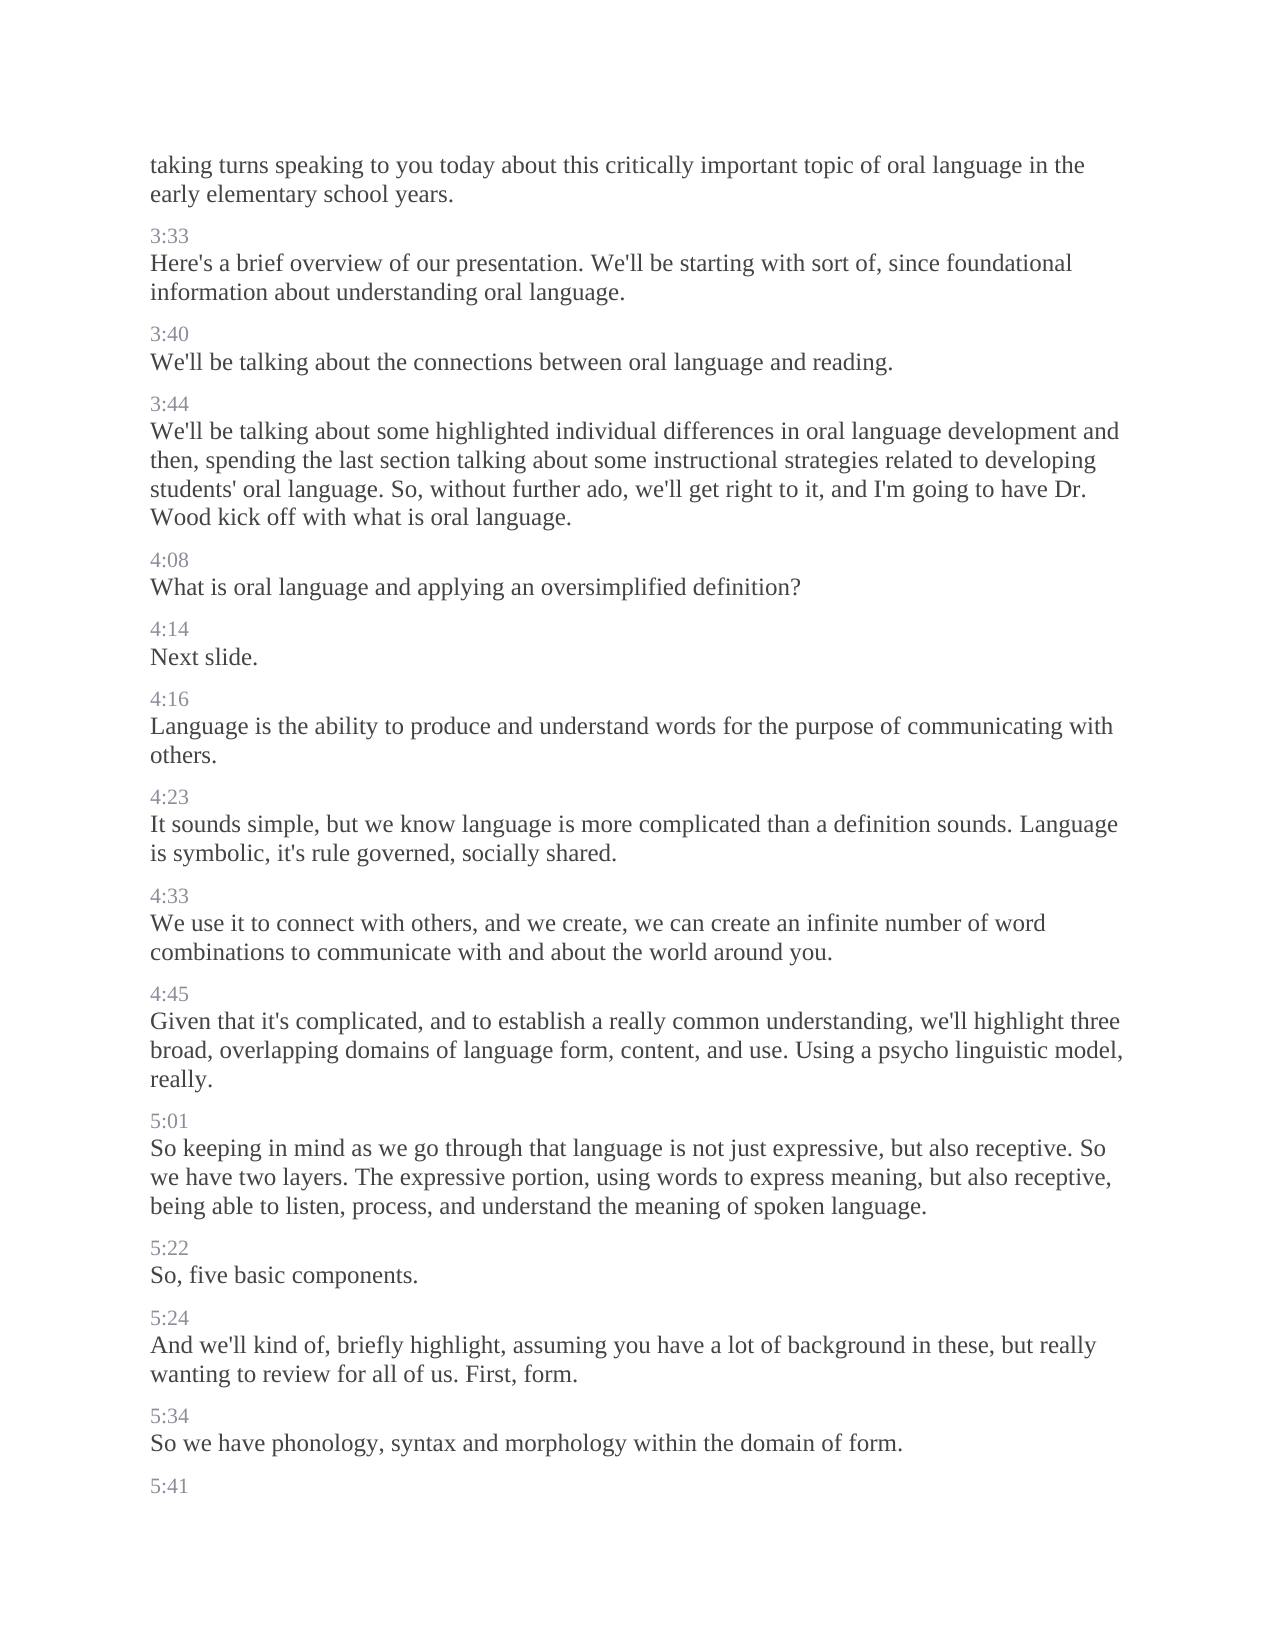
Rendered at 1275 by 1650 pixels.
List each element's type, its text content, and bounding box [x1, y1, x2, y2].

text 5:34 [150, 1403, 1125, 1428]
text Language is the ability to produce and understand words for the purpose of communicating with others. [150, 711, 1125, 769]
text 4:45 [150, 981, 1125, 1006]
text Next slide. [150, 642, 1125, 670]
text 5:01 [150, 1108, 1125, 1133]
text So keeping in mind as we go through that language is not just expressive, but also receptive. So we have two layers. The expressive portion, using words to express meaning, but also receptive, being able to listen, process, and understand the meaning of spoken language. [150, 1133, 1125, 1219]
text 4:16 [150, 686, 1125, 711]
text 3:33 [150, 223, 1125, 248]
text And we'll kind of, briefly highlight, assuming you have a lot of background in these, but really wanting to review for all of us. First, form. [150, 1330, 1125, 1387]
text 4:08 [150, 547, 1125, 572]
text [150, 150, 1125, 207]
text 5:22 [150, 1235, 1125, 1260]
text We'll be talking about the connections between oral language and reading. [150, 347, 1125, 375]
text What is oral language and applying an oversimplified definition? [150, 572, 1125, 601]
text 3:44 [150, 391, 1125, 416]
text 5:41 [150, 1473, 1125, 1498]
text It sounds simple, but we know language is more complicated than a definition sounds. Language is symbolic, it's rule governed, socially shared. [150, 809, 1125, 867]
text 5:24 [150, 1305, 1125, 1330]
text So, five basic components. [150, 1260, 1125, 1289]
text Here's a brief overview of our presentation. We'll be starting with sort of, since foundational information about understanding oral language. [150, 248, 1125, 306]
text So we have phonology, syntax and morphology within the domain of form. [150, 1428, 1125, 1457]
text 4:33 [150, 883, 1125, 908]
text We'll be talking about some highlighted individual differences in oral language development and then, spending the last section talking about some instructional strategies related to developing students' oral language. So, without further ado, we'll get right to it, and I'm going to have Dr. Wood kick off with what is oral language. [150, 416, 1125, 531]
text 4:23 [150, 784, 1125, 809]
text 4:14 [150, 616, 1125, 642]
text 3:40 [150, 321, 1125, 347]
text Given that it's complicated, and to establish a really common understanding, we'll highlight three broad, overlapping domains of language form, content, and use. Using a psycho linguistic model, really. [150, 1006, 1125, 1092]
text We use it to connect with others, and we create, we can create an infinite number of word combinations to communicate with and about the world around you. [150, 908, 1125, 965]
